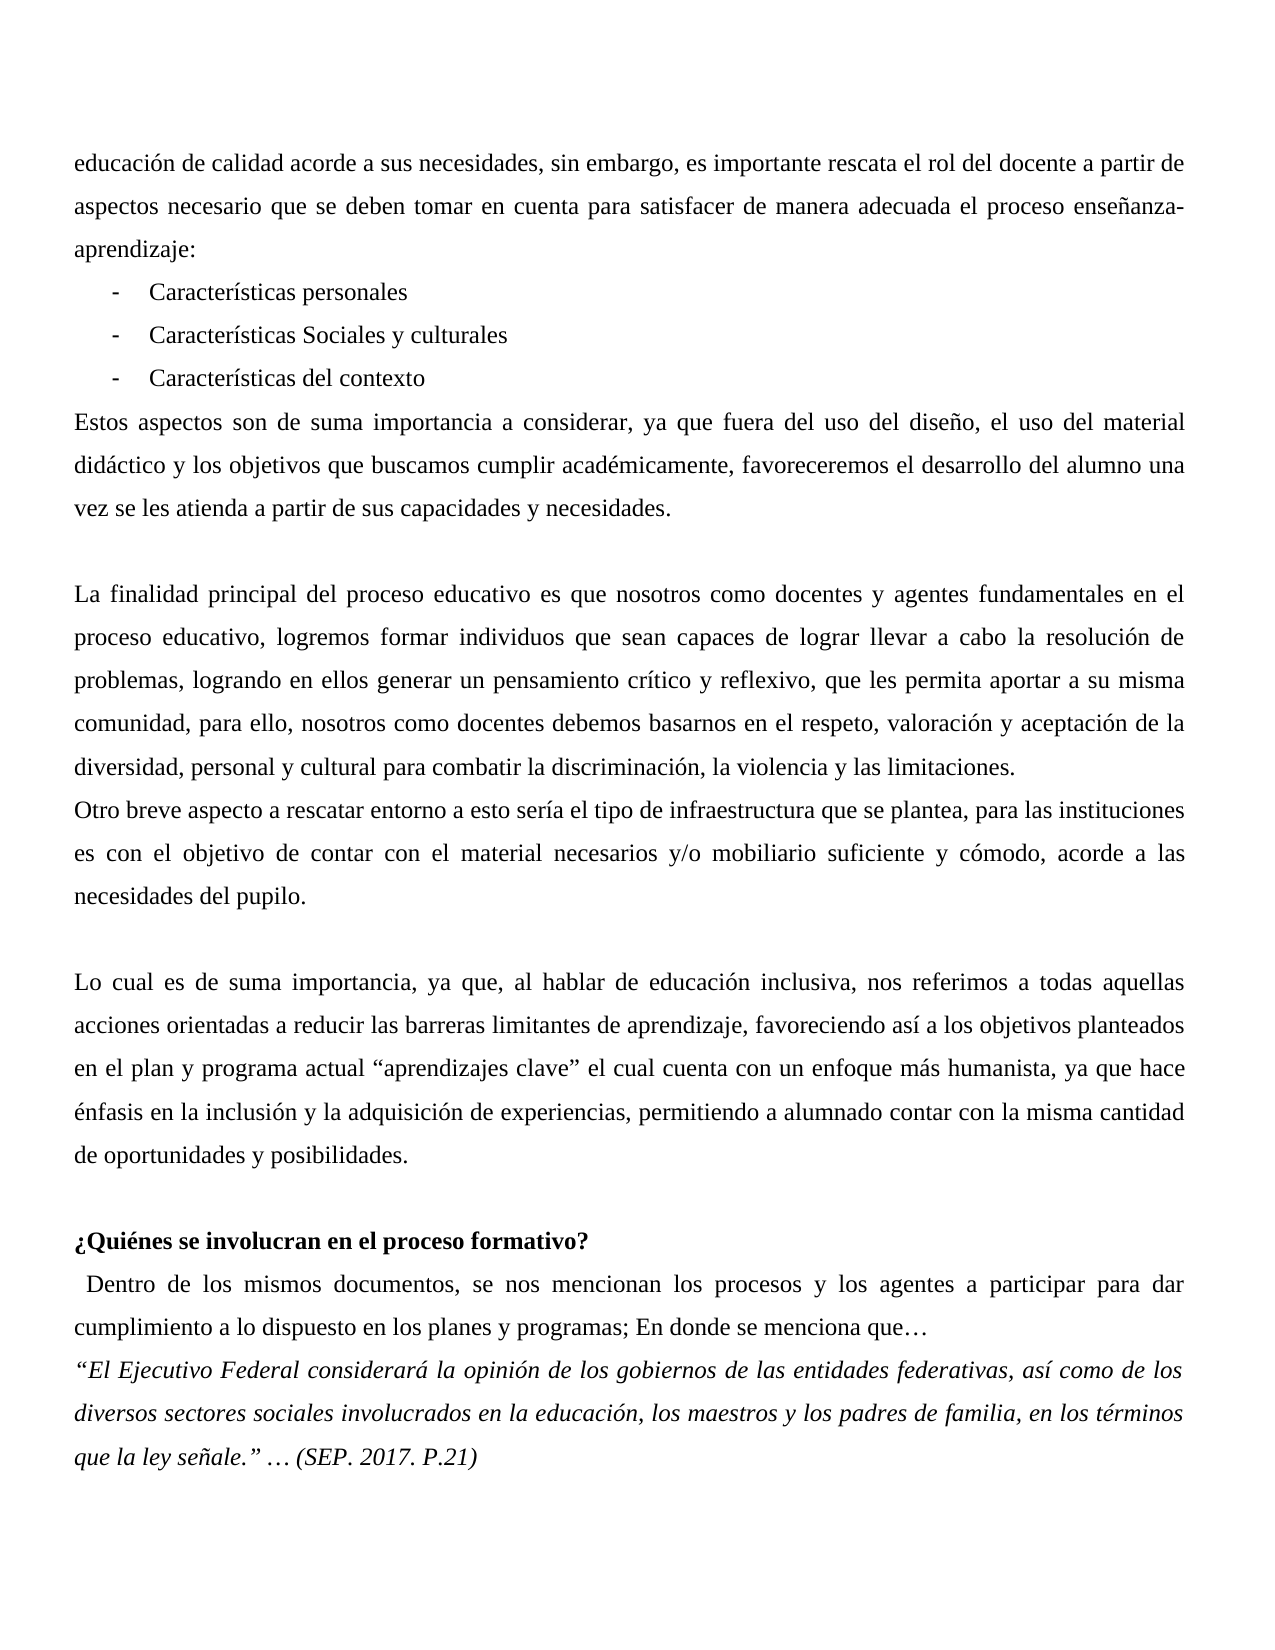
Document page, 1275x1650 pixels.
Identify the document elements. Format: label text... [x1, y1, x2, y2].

list Características del contexto [111, 363, 1186, 392]
text “El Ejecutivo Federal considerará la opinión de los gobiernos de las entidades federativas, así como de los diversos sectores sociales involucrados en la educación, los maestros y los padres de familia, en los términos que la ley señale.” … (SEP. 2017. P.21) [74, 1355, 1186, 1470]
text ¿Quiénes se involucran en el proceso formativo? [74, 1226, 1186, 1255]
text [74, 148, 1186, 263]
text La finalidad principal del proceso educativo es que nosotros como docentes y agentes fundamentales en el proceso educativo, logremos formar individuos que sean capaces de lograr llevar a cabo la resolución de problemas, logrando en ellos generar un pensamiento crítico y reflexivo, que les permita aportar a su misma comunidad, para ello, nosotros como docentes debemos basarnos en el respeto, valoración y aceptación de la diversidad, personal y cultural para combatir la discriminación, la violencia y las limitaciones. [74, 579, 1186, 780]
text Dentro de los mismos documentos, se nos mencionan los procesos y los agentes a participar para dar cumplimiento a lo dispuesto en los planes y programas; En donde se menciona que… [74, 1269, 1186, 1341]
list Características personales [111, 277, 1186, 306]
list Características Sociales y culturales [111, 320, 1186, 349]
text Otro breve aspecto a rescatar entorno a esto sería el tipo de infraestructura que se plantea, para las instituciones es con el objetivo de contar con el material necesarios y/o mobiliario suficiente y cómodo, acorde a las necesidades del pupilo. [74, 795, 1186, 910]
text Lo cual es de suma importancia, ya que, al hablar de educación inclusiva, nos referimos a todas aquellas acciones orientadas a reducir las barreras limitantes de aprendizaje, favoreciendo así a los objetivos planteados en el plan y programa actual “aprendizajes clave” el cual cuenta con un enfoque más humanista, ya que hace énfasis en la inclusión y la adquisición de experiencias, permitiendo a alumnado contar con la misma cantidad de oportunidades y posibilidades. [74, 967, 1186, 1168]
text Estos aspectos son de suma importancia a considerar, ya que fuera del uso del diseño, el uso del material didáctico y los objetivos que buscamos cumplir académicamente, favoreceremos el desarrollo del alumno una vez se les atienda a partir de sus capacidades y necesidades. [74, 407, 1186, 522]
